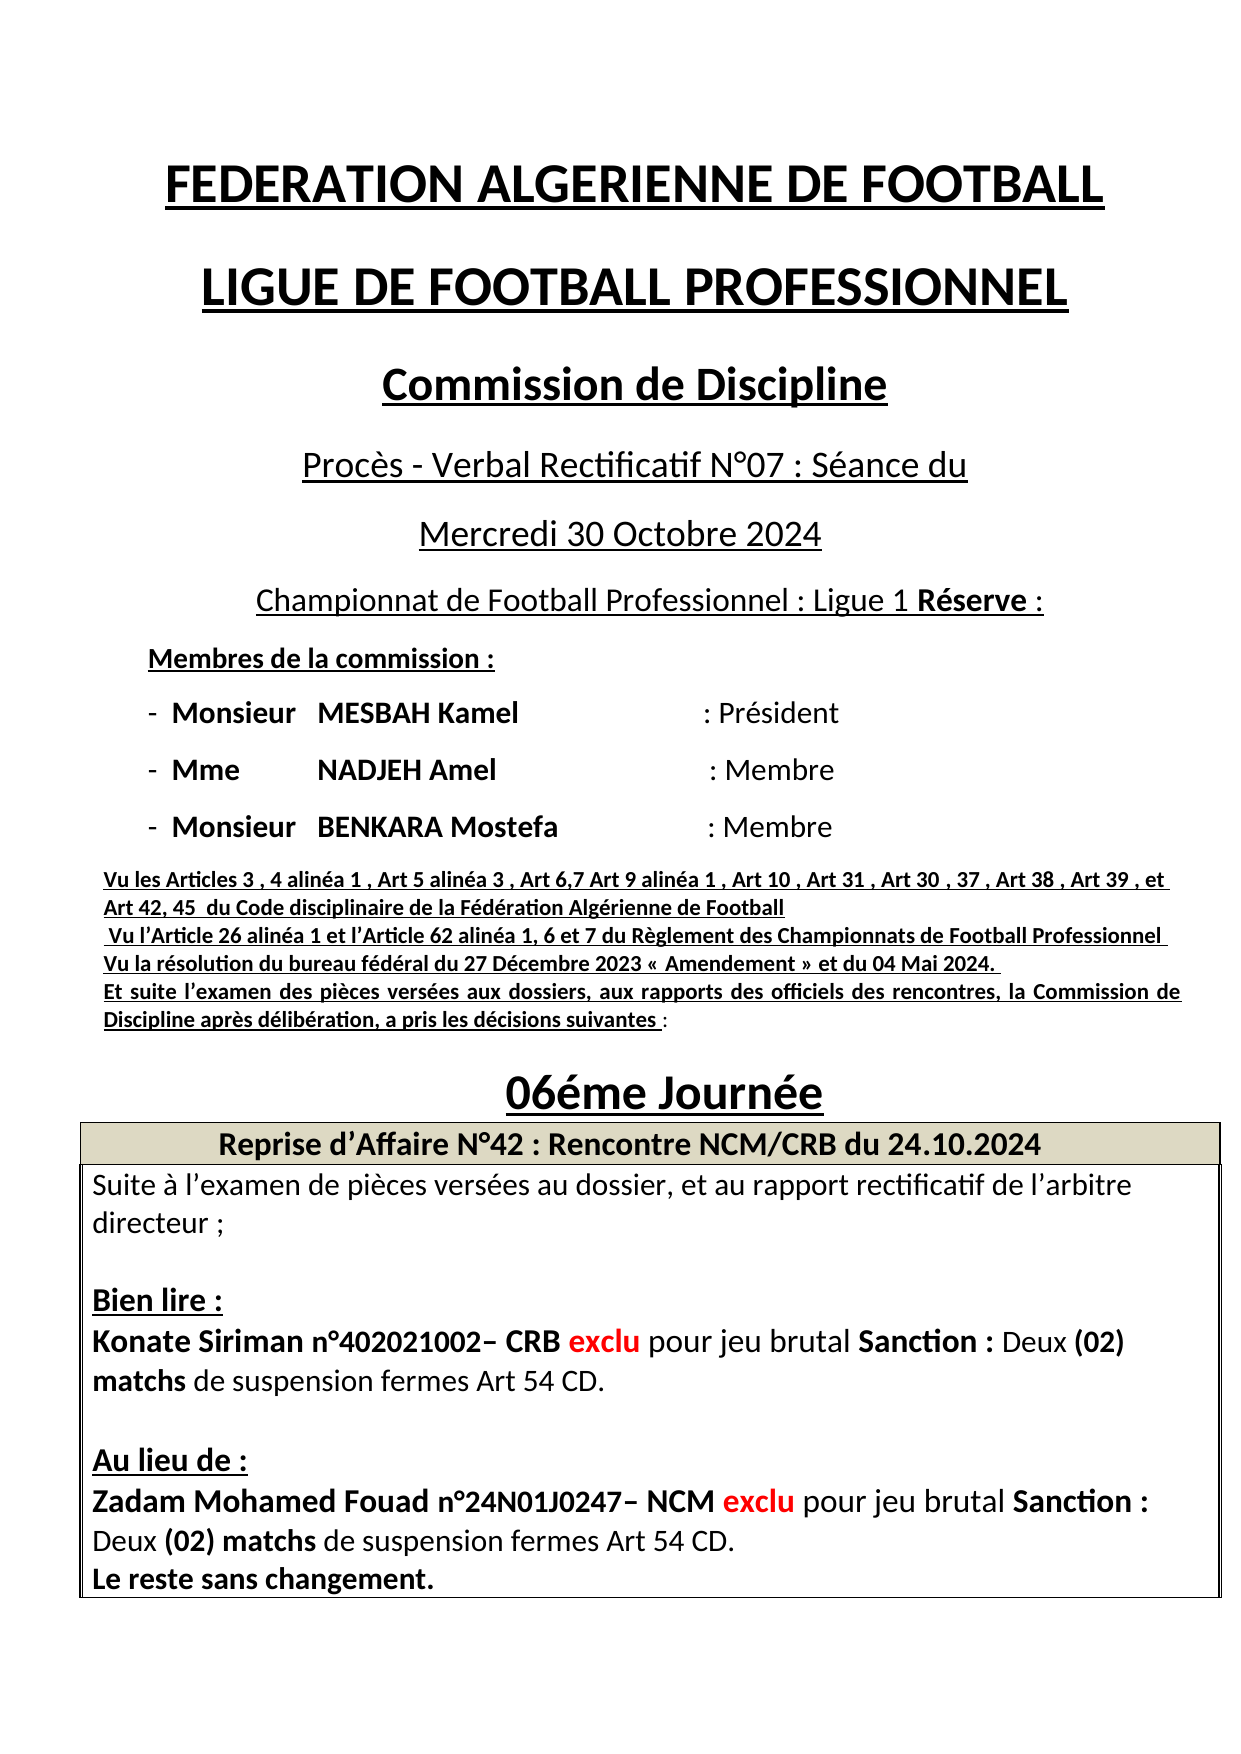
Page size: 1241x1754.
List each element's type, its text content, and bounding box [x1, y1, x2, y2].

text Championnat de Football Professionnel : Ligue 1 Réserve : [88, 579, 1211, 619]
text Membres de la commission : [148, 640, 1122, 675]
text Vu la résolution du bureau fédéral du 27 Décembre 2023 « Amendement » et du 04 Mai 2024. [103, 949, 1181, 977]
text Vu l’Article 26 alinéa 1 et l’Article 62 alinéa 1, 6 et 7 du Règlement des Championnats de Football Professionnel [103, 921, 1181, 949]
text FEDERATION ALGERIENNE DE FOOTBALL [148, 148, 1122, 216]
text Et suite l’examen des pièces versées aux dossiers, aux rapports des officiels des rencontres, la Commission de Discipline après délibération, a pris les décisions suivantes : [103, 977, 1181, 1001]
table_cell Suite à l’examen de pièces versées au dossier, et au rapport rectificatif de l’arbitre directeur ; Bien lire : Konate Siriman n°402021002– CRB exclu pour jeu brutal Sanction : Deux (02) matchs de suspension fermes Art 54 CD. Au lieu de : Zadam Mohamed Fouad n°24N01J0247– NCM exclu pour jeu brutal Sanction : Deux (02) matchs de suspension fermes Art 54 CD. Le reste sans changement. [83, 1165, 1218, 1597]
text Commission de Discipline [148, 353, 1122, 412]
table_header Reprise d’Affaire N°42 : Rencontre NCM/CRB du 24.10.2024 [81, 1123, 1219, 1164]
text Et suite l’examen des pièces versées aux dossiers, aux rapports des officiels des rencontres, la Commission de Discipline après délibération, a pris les décisions suivantes : [103, 1002, 1181, 1033]
text Procès - Verbal Rectificatif N°07 : Séance du Mercredi 30 Octobre 2024 [118, 441, 1122, 556]
text Vu les Articles 3 , 4 alinéa 1 , Art 5 alinéa 3 , Art 6,7 Art 9 alinéa 1 , Art 10 , Art 31 , Art 30 , 37 , Art 38 , Art 39 , et Art 42, 45 du Code disciplinaire de la Fédération Algérienne de Football [103, 865, 1181, 921]
text LIGUE DE FOOTBALL PROFESSIONNEL [148, 251, 1122, 319]
text - Mme NADJEH Amel : Membre [148, 750, 1122, 788]
text - Monsieur MESBAH Kamel : Président [148, 693, 1122, 731]
text - Monsieur BENKARA Mostefa : Membre [148, 808, 1122, 846]
text 06éme Journée [148, 1061, 1181, 1122]
